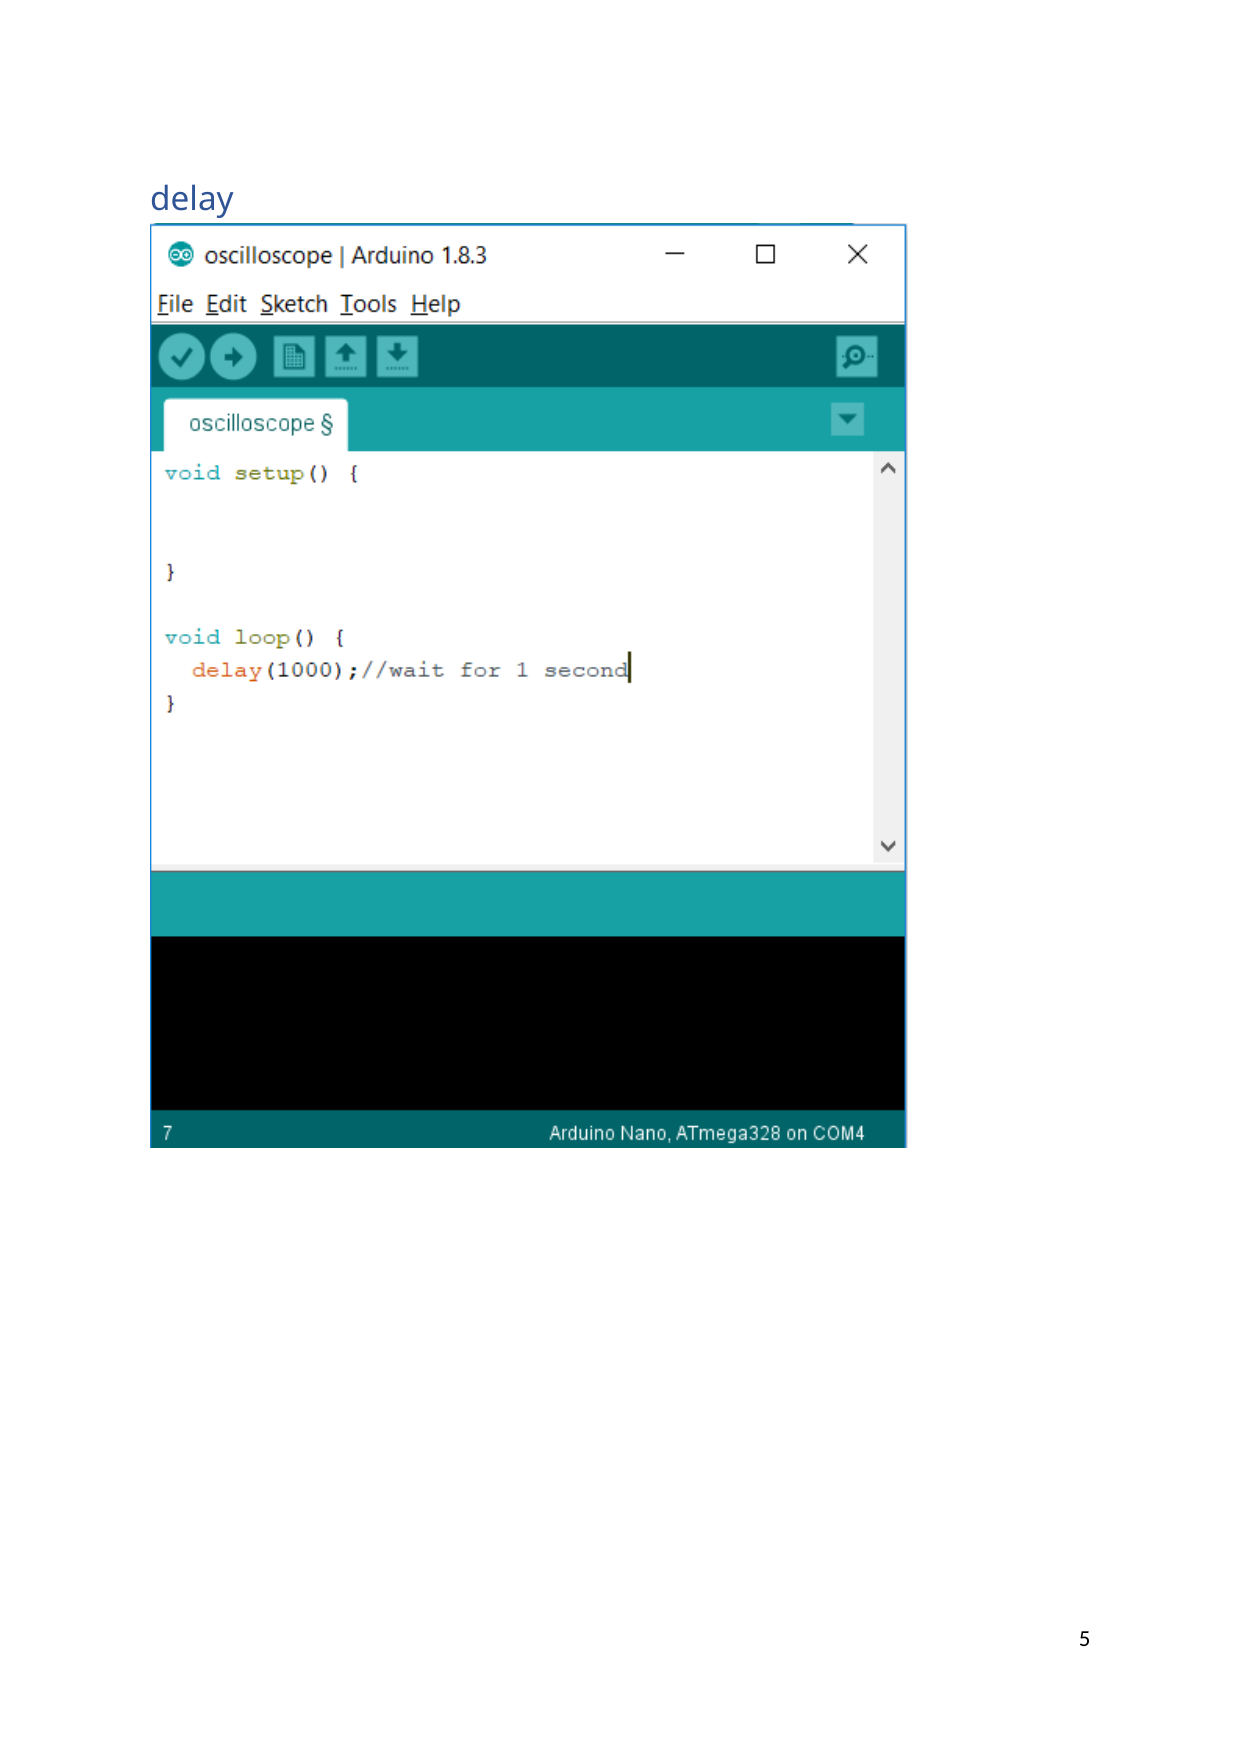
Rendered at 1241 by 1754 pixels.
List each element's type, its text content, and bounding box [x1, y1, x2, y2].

picture [150, 223, 908, 1148]
subtitle delay [150, 175, 1090, 220]
